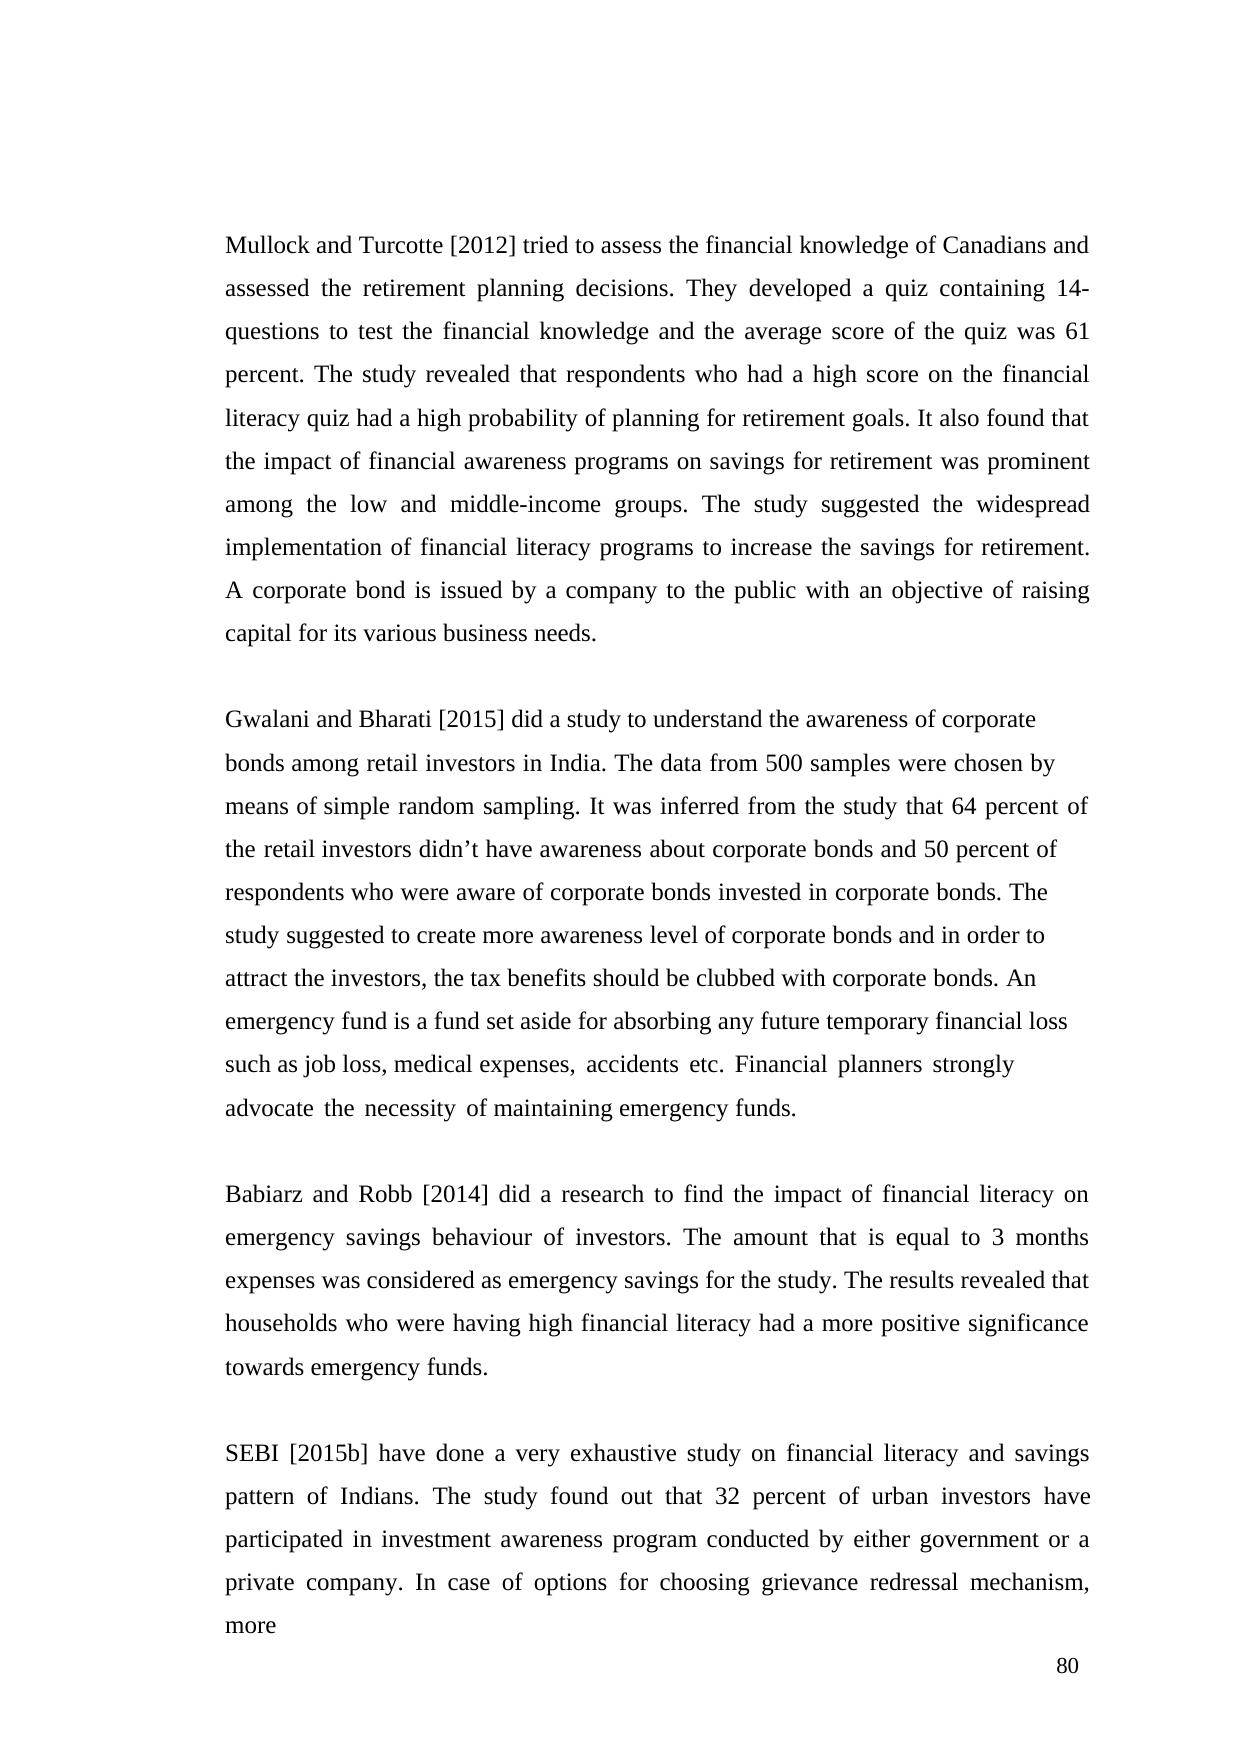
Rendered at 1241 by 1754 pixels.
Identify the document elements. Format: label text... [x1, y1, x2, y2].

text SEBI [2015b] have done a very exhaustive study on financial literacy and savings pattern of Indians. The study found out that 32 percent of urban investors have participated in investment awareness program conducted by either government or a private company. In case of options for choosing grievance redressal mechanism, more [225, 1438, 1091, 1639]
text Mullock and Turcotte [2012] tried to assess the financial knowledge of Canadians and assessed the retirement planning decisions. They developed a quiz containing 14- questions to test the financial knowledge and the average score of the quiz was 61 percent. The study revealed that respondents who had a high score on the financial literacy quiz had a high probability of planning for retirement goals. It also found that the impact of financial awareness programs on savings for retirement was prominent among the low and middle-income groups. The study suggested the widespread implementation of financial literacy programs to increase the savings for retirement. A corporate bond is issued by a company to the public with an objective of raising capital for its various business needs. [225, 230, 1091, 647]
text Gwalani and Bharati [2015] did a study to understand the awareness of corporate bonds among retail investors in India. The data from 500 samples were chosen by means of simple random sampling. It was inferred from the study that 64 percent of the retail investors didn’t have awareness about corporate bonds and 50 percent of respondents who were aware of corporate bonds invested in corporate bonds. The study suggested to create more awareness level of corporate bonds and in order to attract the investors, the tax benefits should be clubbed with corporate bonds. An emergency fund is a fund set aside for absorbing any future temporary financial loss such as job loss, medical expenses, accidents etc. Financial planners strongly advocate the necessity of maintaining emergency funds. [225, 704, 1091, 1121]
text Babiarz and Robb [2014] did a research to find the impact of financial literacy on emergency savings behaviour of investors. The amount that is equal to 3 months expenses was considered as emergency savings for the study. The results revealed that households who were having high financial literacy had a more positive significance towards emergency funds. [225, 1179, 1090, 1380]
